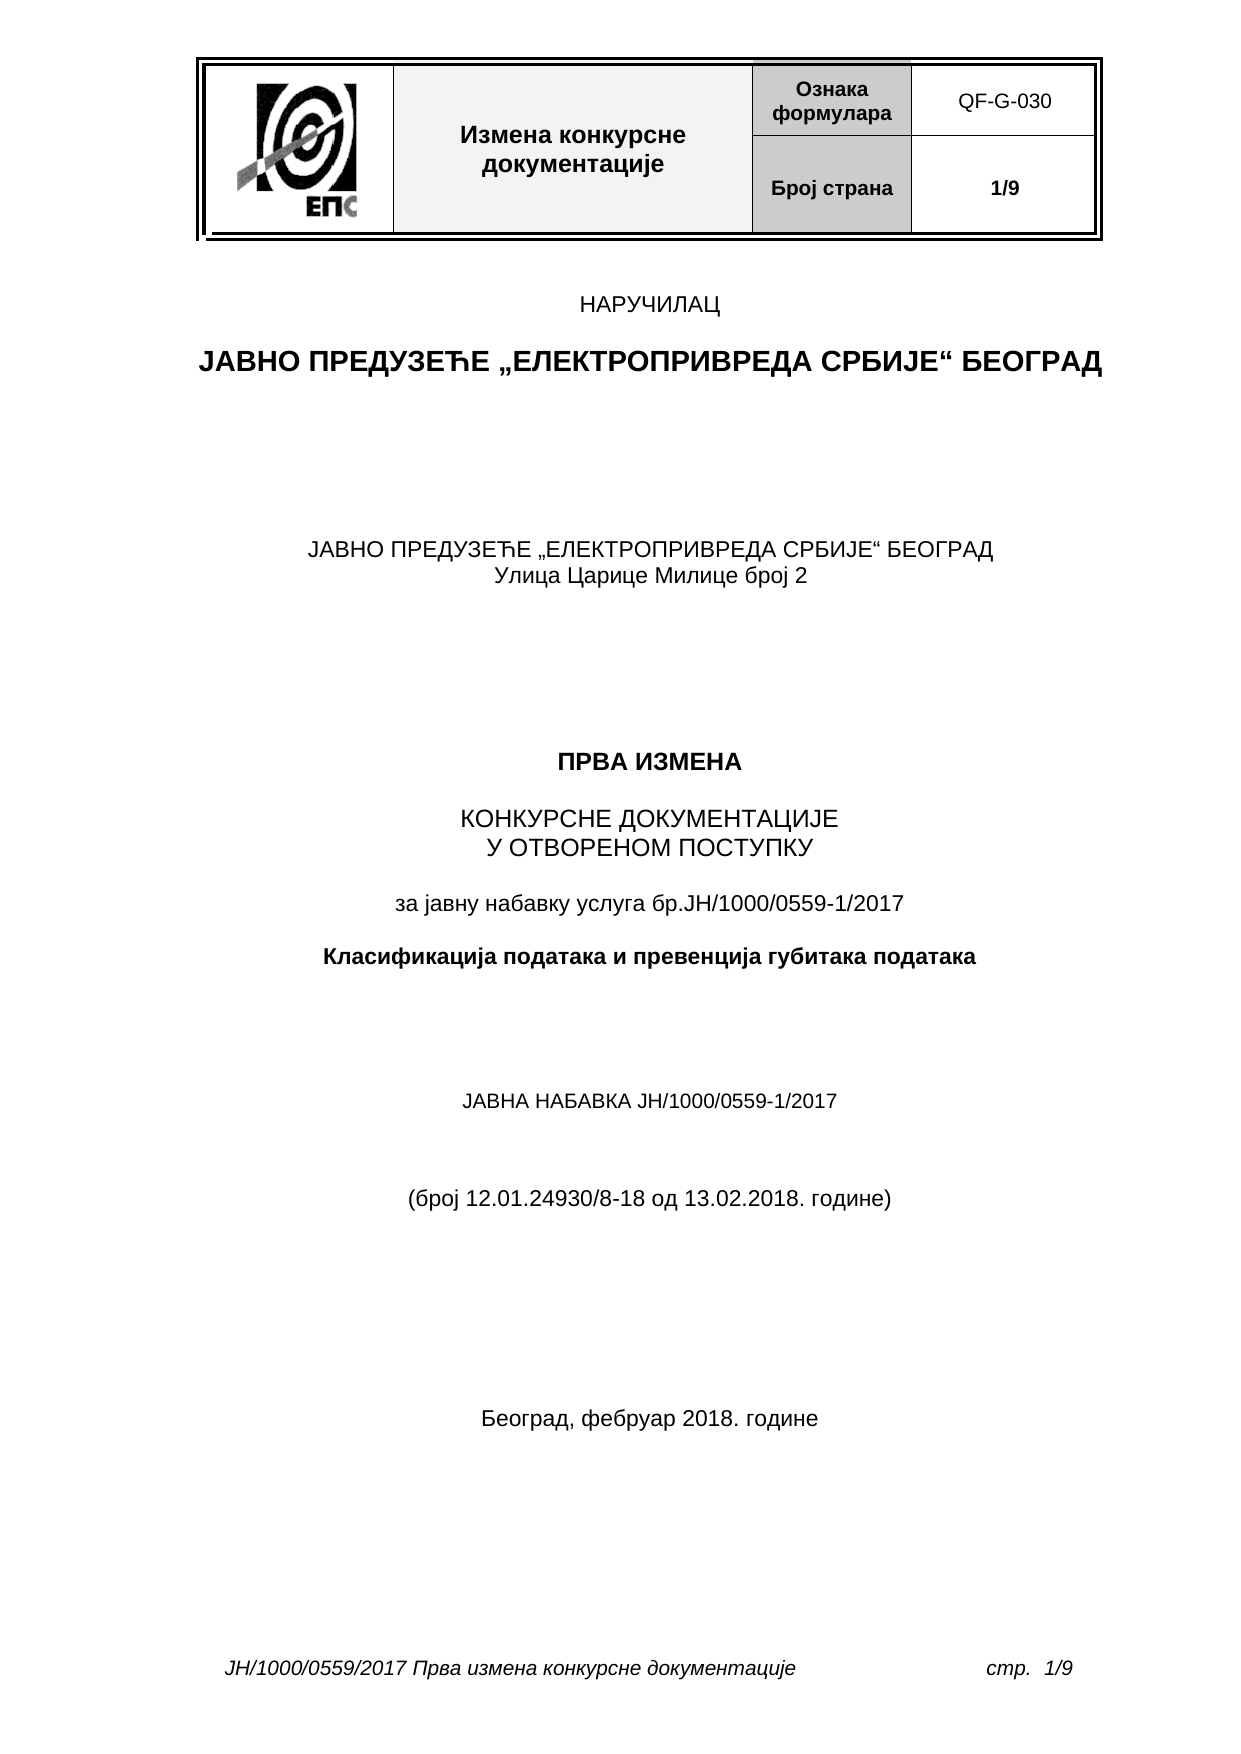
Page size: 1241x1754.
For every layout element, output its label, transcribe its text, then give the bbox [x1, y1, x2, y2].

text ЈАВНА НАБАВКА ЈН/1000/0559-1/2017 [177, 1089, 1122, 1113]
title НАРУЧИЛАЦ [177, 291, 1122, 318]
text У ОТВОРЕНОМ ПОСТУПКУ [177, 833, 1122, 862]
text КОНКУРСНЕ ДОКУМЕНТАЦИЈЕ [177, 804, 1122, 833]
text (број 12.01.24930/8-18 од 13.02.2018. године) [177, 1185, 1122, 1211]
text ПРВА ИЗМЕНА [177, 747, 1122, 775]
text Улица Царице Милице број 2 [177, 562, 1124, 588]
text Класификација података и превенција губитака података [177, 943, 1122, 969]
text Београд, фебруар 2018. године [177, 1405, 1122, 1432]
text за јавну набавку услуга бр.ЈН/1000/0559-1/2017 [177, 890, 1122, 917]
text ЈАВНО ПРЕДУЗЕЋЕ „ЕЛЕКТРОПРИВРЕДА СРБИЈЕ“ БЕОГРАД [177, 536, 1124, 562]
text ЈАВНО ПРЕДУЗЕЋЕ „ЕЛЕКТРОПРИВРЕДА СРБИЈЕ“ БЕОГРАД [177, 344, 1124, 378]
